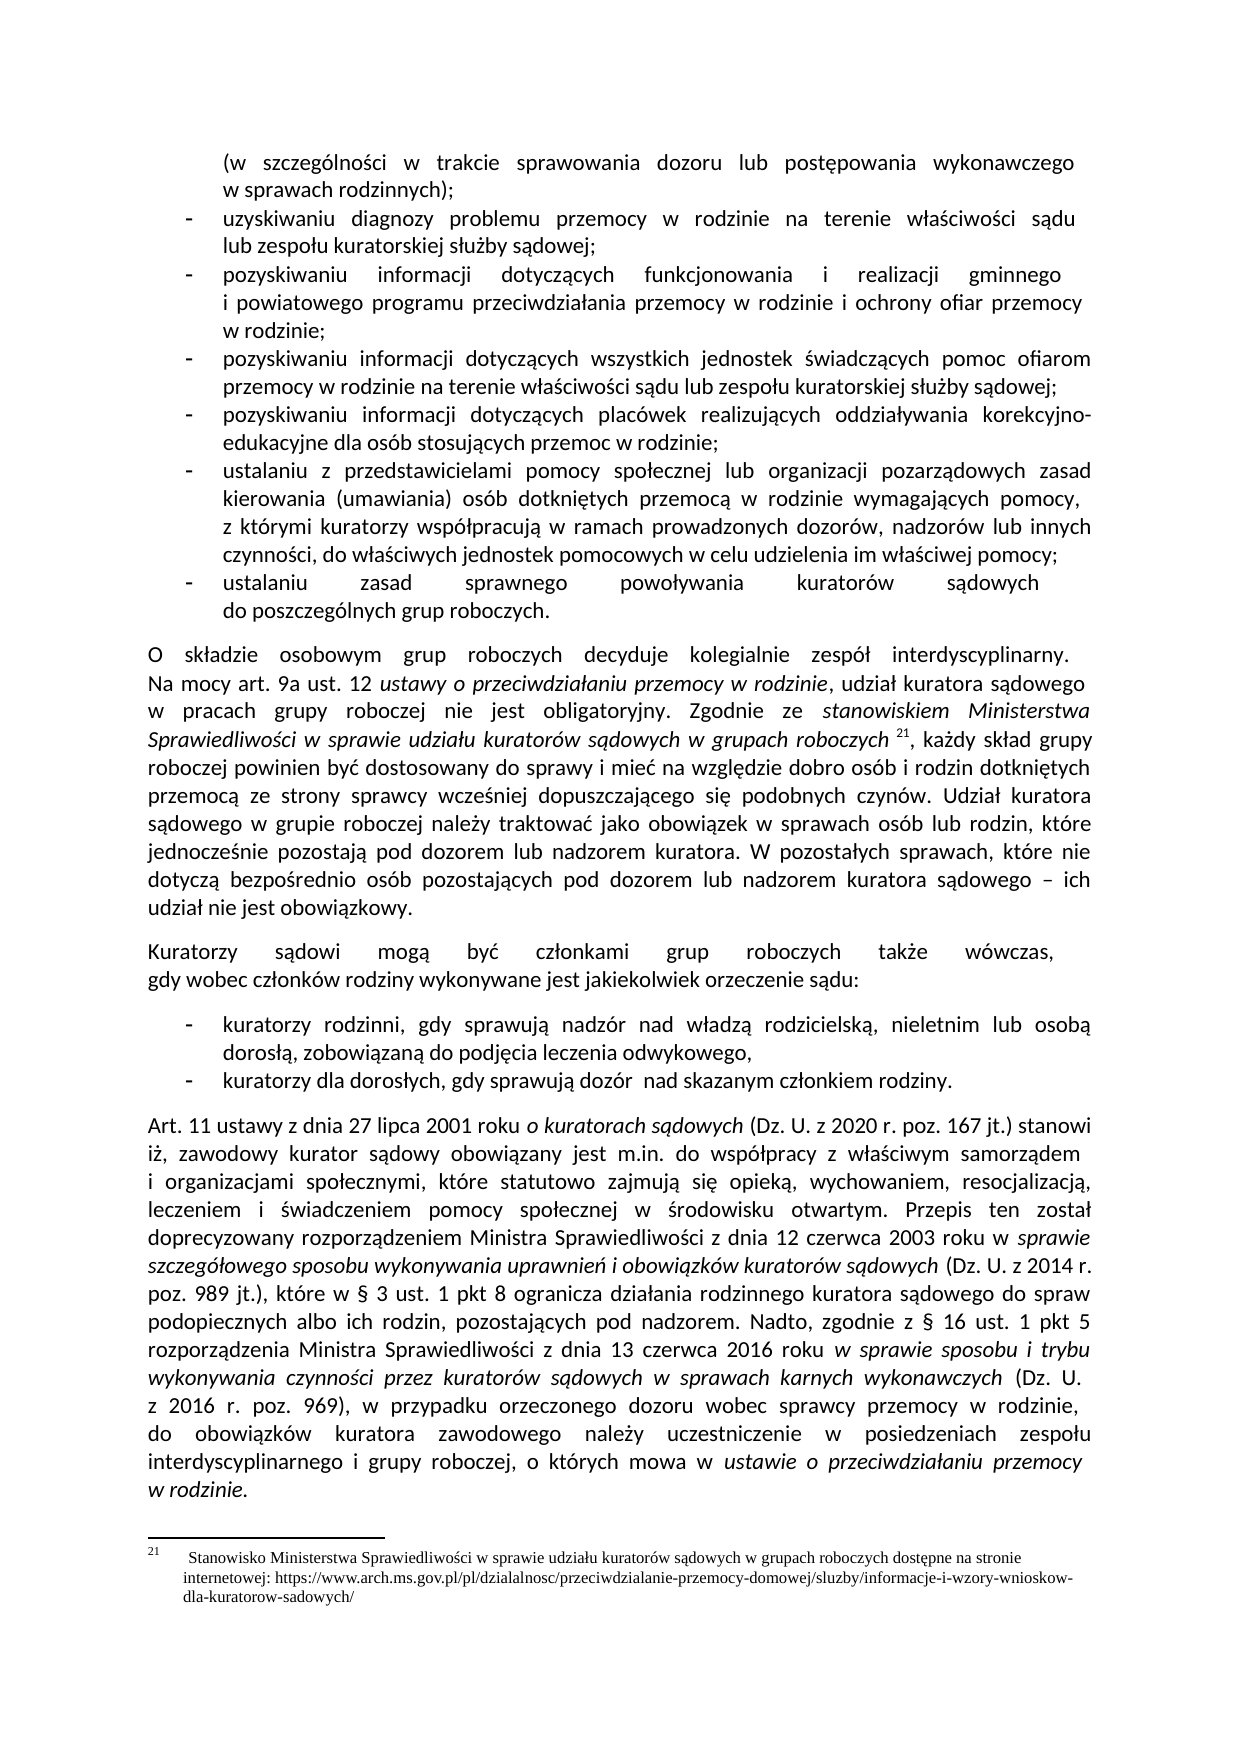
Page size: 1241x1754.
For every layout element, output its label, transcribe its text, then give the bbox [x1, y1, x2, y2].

list ustalaniu zasad sprawnego powoływania kuratorów sądowych do poszczególnych grup roboczych. [185, 568, 1093, 624]
list pozyskiwaniu informacji dotyczących funkcjonowania i realizacji gminnego i powiatowego programu przeciwdziałania przemocy w rodzinie i ochrony ofiar przemocy w rodzinie; [185, 260, 1093, 344]
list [185, 148, 1093, 204]
text O składzie osobowym grup roboczych decyduje kolegialnie zespół interdyscyplinarny. Na mocy art. 9a ust. 12 ustawy o przeciwdziałaniu przemocy w rodzinie, udział kuratora sądowego w pracach grupy roboczej nie jest obligatoryjny. Zgodnie ze stanowiskiem Ministerstwa Sprawiedliwości w sprawie udziału kuratorów sądowych w grupach roboczych , każdy skład grupy roboczej powinien być dostosowany do sprawy i mieć na względzie dobro osób i rodzin dotkniętych przemocą ze strony sprawcy wcześniej dopuszczającego się podobnych czynów. Udział kuratora sądowego w grupie roboczej należy traktować jako obowiązek w sprawach osób lub rodzin, które jednocześnie pozostają pod dozorem lub nadzorem kuratora. W pozostałych sprawach, które nie dotyczą bezpośrednio osób pozostających pod dozorem lub nadzorem kuratora sądowego – ich udział nie jest obowiązkowy. [148, 641, 1093, 921]
list ustalaniu z przedstawicielami pomocy społecznej lub organizacji pozarządowych zasad kierowania (umawiania) osób dotkniętych przemocą w rodzinie wymagających pomocy, z którymi kuratorzy współpracują w ramach prowadzonych dozorów, nadzorów lub innych czynności, do właściwych jednostek pomocowych w celu udzielenia im właściwej pomocy; [185, 456, 1093, 568]
text Kuratorzy sądowi mogą być członkami grup roboczych także wówczas, gdy wobec członków rodziny wykonywane jest jakiekolwiek orzeczenie sądu: [148, 937, 1093, 993]
list pozyskiwaniu informacji dotyczących placówek realizujących oddziaływania korekcyjno-edukacyjne dla osób stosujących przemoc w rodzinie; [185, 400, 1093, 456]
list uzyskiwaniu diagnozy problemu przemocy w rodzinie na terenie właściwości sądu lub zespołu kuratorskiej służby sądowej; [185, 204, 1093, 260]
text Art. 11 ustawy z dnia 27 lipca 2001 roku o kuratorach sądowych (Dz. U. z 2020 r. poz. 167 jt.) stanowi iż, zawodowy kurator sądowy obowiązany jest m.in. do współpracy z właściwym samorządem i organizacjami społecznymi, które statutowo zajmują się opieką, wychowaniem, resocjalizacją, leczeniem i świadczeniem pomocy społecznej w środowisku otwartym. Przepis ten został doprecyzowany rozporządzeniem Ministra Sprawiedliwości z dnia 12 czerwca 2003 roku w sprawie szczegółowego sposobu wykonywania uprawnień i obowiązków kuratorów sądowych (Dz. U. z 2014 r. poz. 989 jt.), które w § 3 ust. 1 pkt 8 ogranicza działania rodzinnego kuratora sądowego do spraw podopiecznych albo ich rodzin, pozostających pod nadzorem. Nadto, zgodnie z § 16 ust. 1 pkt 5 rozporządzenia Ministra Sprawiedliwości z dnia 13 czerwca 2016 roku w sprawie sposobu i trybu wykonywania czynności przez kuratorów sądowych w sprawach karnych wykonawczych (Dz. U. z 2016 r. poz. 969), w przypadku orzeczonego dozoru wobec sprawcy przemocy w rodzinie, do obowiązków kuratora zawodowego należy uczestniczenie w posiedzeniach zespołu interdyscyplinarnego i grupy roboczej, o których mowa w ustawie o przeciwdziałaniu przemocy w rodzinie. [148, 1111, 1093, 1503]
list kuratorzy dla dorosłych, gdy sprawują dozór nad skazanym członkiem rodziny. [185, 1066, 1093, 1094]
list kuratorzy rodzinni, gdy sprawują nadzór nad władzą rodzicielską, nieletnim lub osobą dorosłą, zobowiązaną do podjęcia leczenia odwykowego, [185, 1010, 1093, 1066]
list pozyskiwaniu informacji dotyczących wszystkich jednostek świadczących pomoc ofiarom przemocy w rodzinie na terenie właściwości sądu lub zespołu kuratorskiej służby sądowej; [185, 344, 1093, 400]
